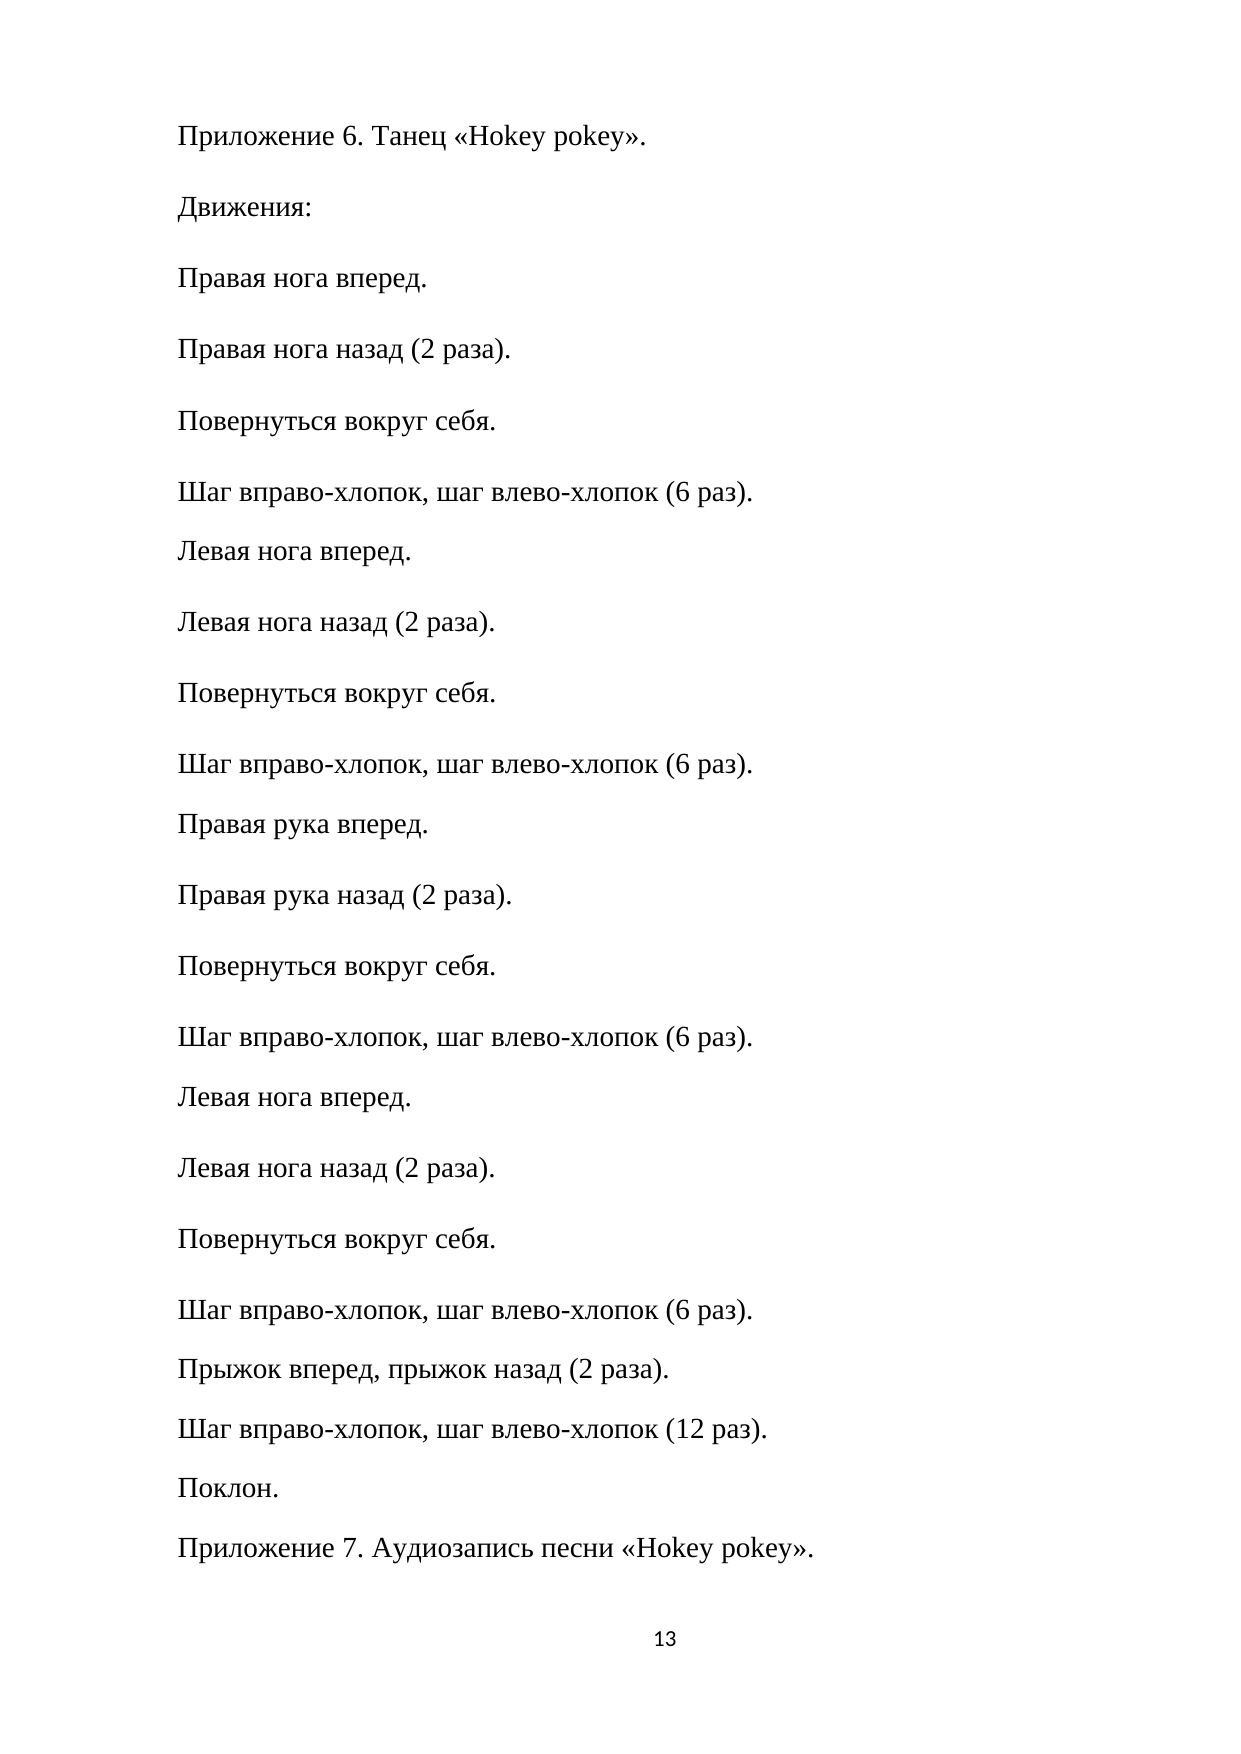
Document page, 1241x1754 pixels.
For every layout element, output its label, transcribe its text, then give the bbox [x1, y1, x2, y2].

text Левая нога вперед. [177, 1079, 1152, 1112]
text Правая нога вперед. [177, 260, 1152, 294]
text Повернуться вокруг себя. [177, 676, 1152, 709]
text Прыжок вперед, прыжок назад (2 раза). [177, 1352, 1152, 1385]
text Движения: [177, 189, 1152, 223]
text Левая нога назад (2 раза). [177, 604, 1152, 638]
text Шаг вправо-хлопок, шаг влево-хлопок (6 раз). [177, 1019, 1152, 1053]
text Шаг вправо-хлопок, шаг влево-хлопок (6 раз). [177, 474, 1152, 507]
text Правая нога назад (2 раза). [177, 332, 1152, 365]
text Приложение 6. Танец «Hokey pokey». [177, 118, 1152, 152]
text Шаг вправо-хлопок, шаг влево-хлопок (12 раз). [177, 1411, 1152, 1444]
text Приложение 7. Аудиозапись песни «Hokey pokey». [177, 1530, 1152, 1605]
text Повернуться вокруг себя. [177, 403, 1152, 436]
text Правая рука вперед. [177, 806, 1152, 839]
text Поклон. [177, 1470, 1152, 1504]
text Шаг вправо-хлопок, шаг влево-хлопок (6 раз). [177, 1292, 1152, 1326]
text Повернуться вокруг себя. [177, 948, 1152, 982]
text Левая нога вперед. [177, 533, 1152, 567]
text Повернуться вокруг себя. [177, 1221, 1152, 1255]
text Левая нога назад (2 раза). [177, 1150, 1152, 1183]
text Правая рука назад (2 раза). [177, 877, 1152, 911]
text Шаг вправо-хлопок, шаг влево-хлопок (6 раз). [177, 747, 1152, 780]
